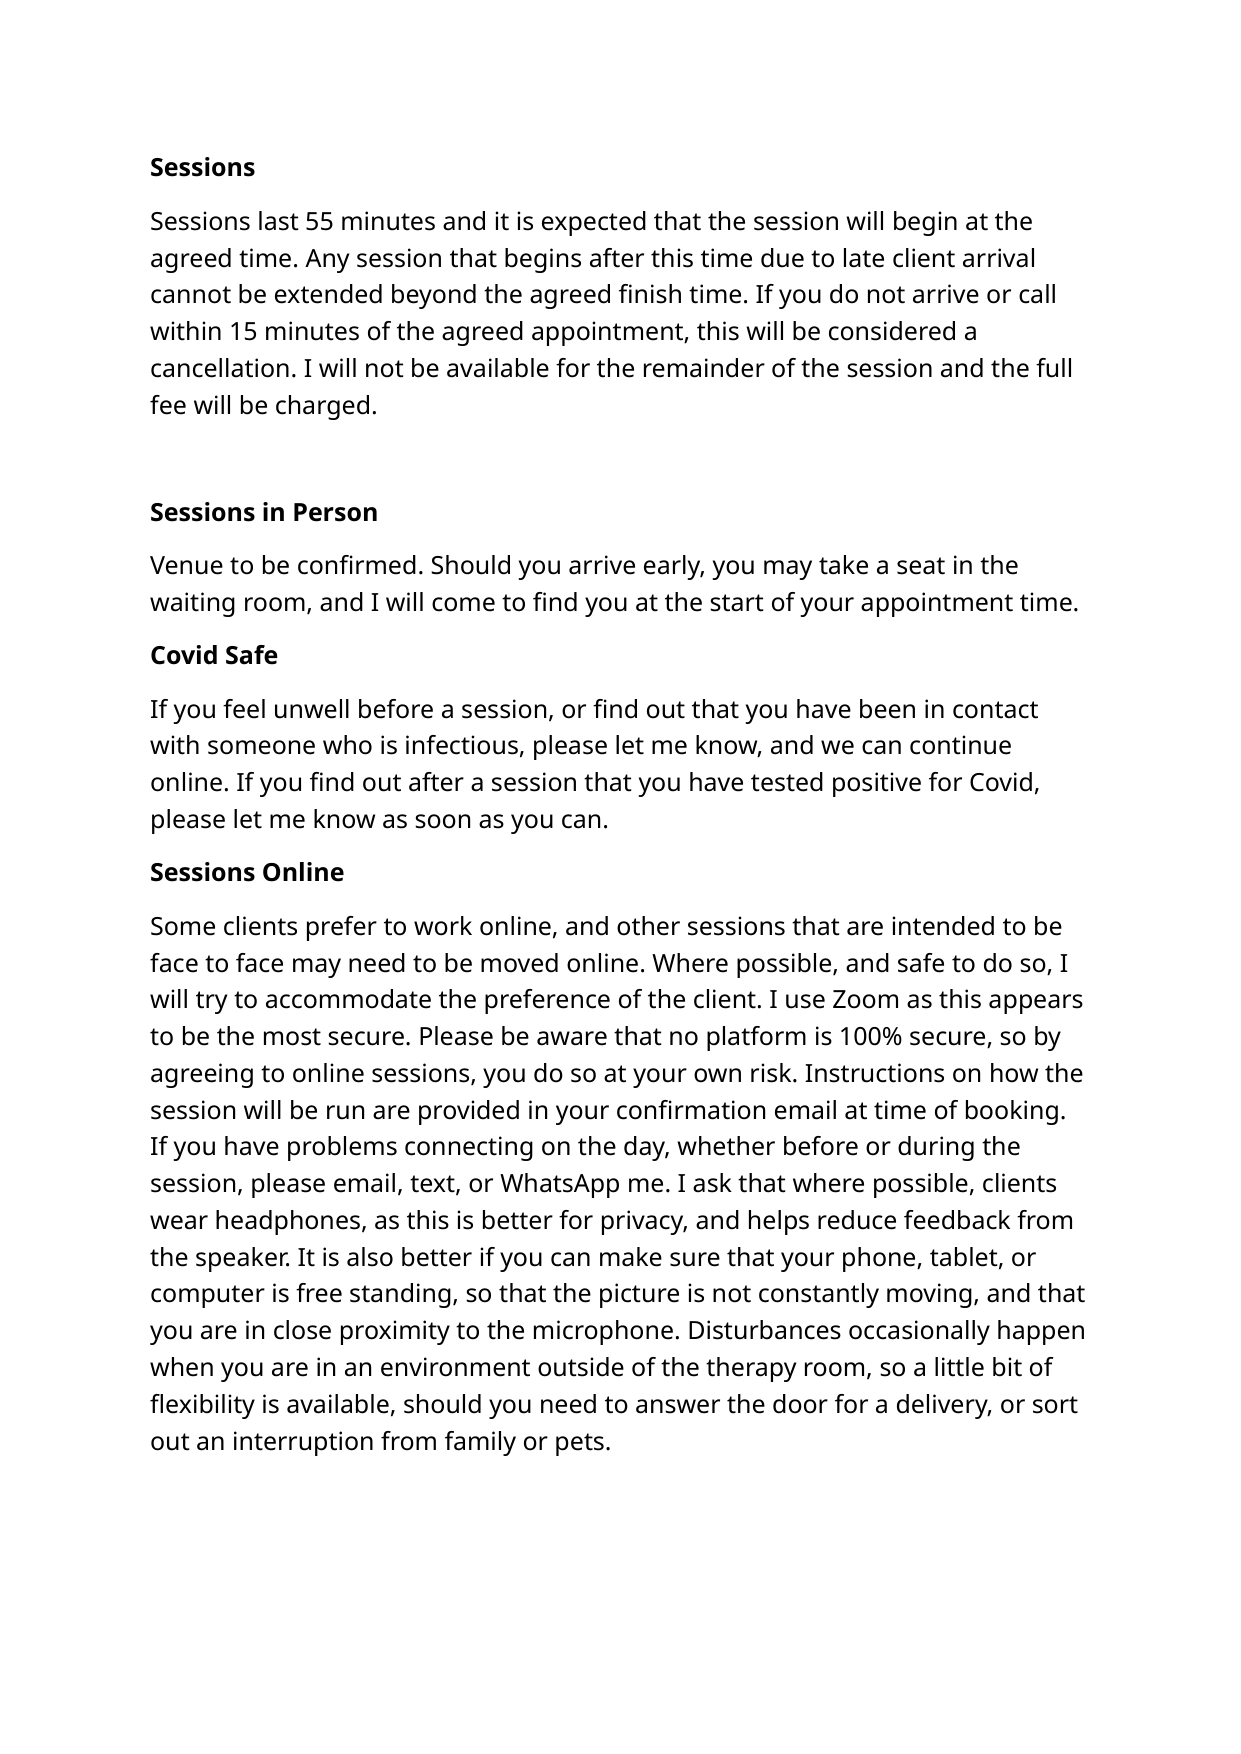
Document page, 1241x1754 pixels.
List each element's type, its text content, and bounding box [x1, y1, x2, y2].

text Sessions in Person [150, 494, 1090, 528]
text Sessions Online [150, 855, 1090, 889]
text Some clients prefer to work online, and other sessions that are intended to be face to face may need to be moved online. Where possible, and safe to do so, I will try to accommodate the preference of the client. I use Zoom as this appears to be the most secure. Please be aware that no platform is 100% secure, so by agreeing to online sessions, you do so at your own risk. Instructions on how the session will be run are provided in your confirmation email at time of booking. If you have problems connecting on the day, whether before or during the session, please email, text, or WhatsApp me. I ask that where possible, clients wear headphones, as this is better for privacy, and helps reduce feedback from the speaker. It is also better if you can make sure that your phone, tablet, or computer is free standing, so that the picture is not constantly moving, and that you are in close proximity to the microphone. Disturbances occasionally happen when you are in an environment outside of the therapy room, so a little bit of flexibility is available, should you need to answer the door for a delivery, or sort out an interruption from family or pets. [150, 908, 1090, 1457]
text If you feel unwell before a session, or find out that you have been in contact with someone who is infectious, please let me know, and we can continue online. If you find out after a session that you have tested positive for Covid, please let me know as soon as you can. [150, 691, 1090, 836]
text Covid Safe [150, 638, 1090, 672]
text Venue to be confirmed. Should you arrive early, you may take a seat in the waiting room, and I will come to find you at the start of your appointment time. [150, 548, 1090, 618]
text Sessions last 55 minutes and it is expected that the session will begin at the agreed time. Any session that begins after this time due to late client arrival cannot be extended beyond the agreed finish time. If you do not arrive or call within 15 minutes of the agreed appointment, this will be considered a cancellation. I will not be available for the remainder of the session and the full fee will be charged. [150, 203, 1090, 421]
text Sessions [150, 150, 1090, 184]
